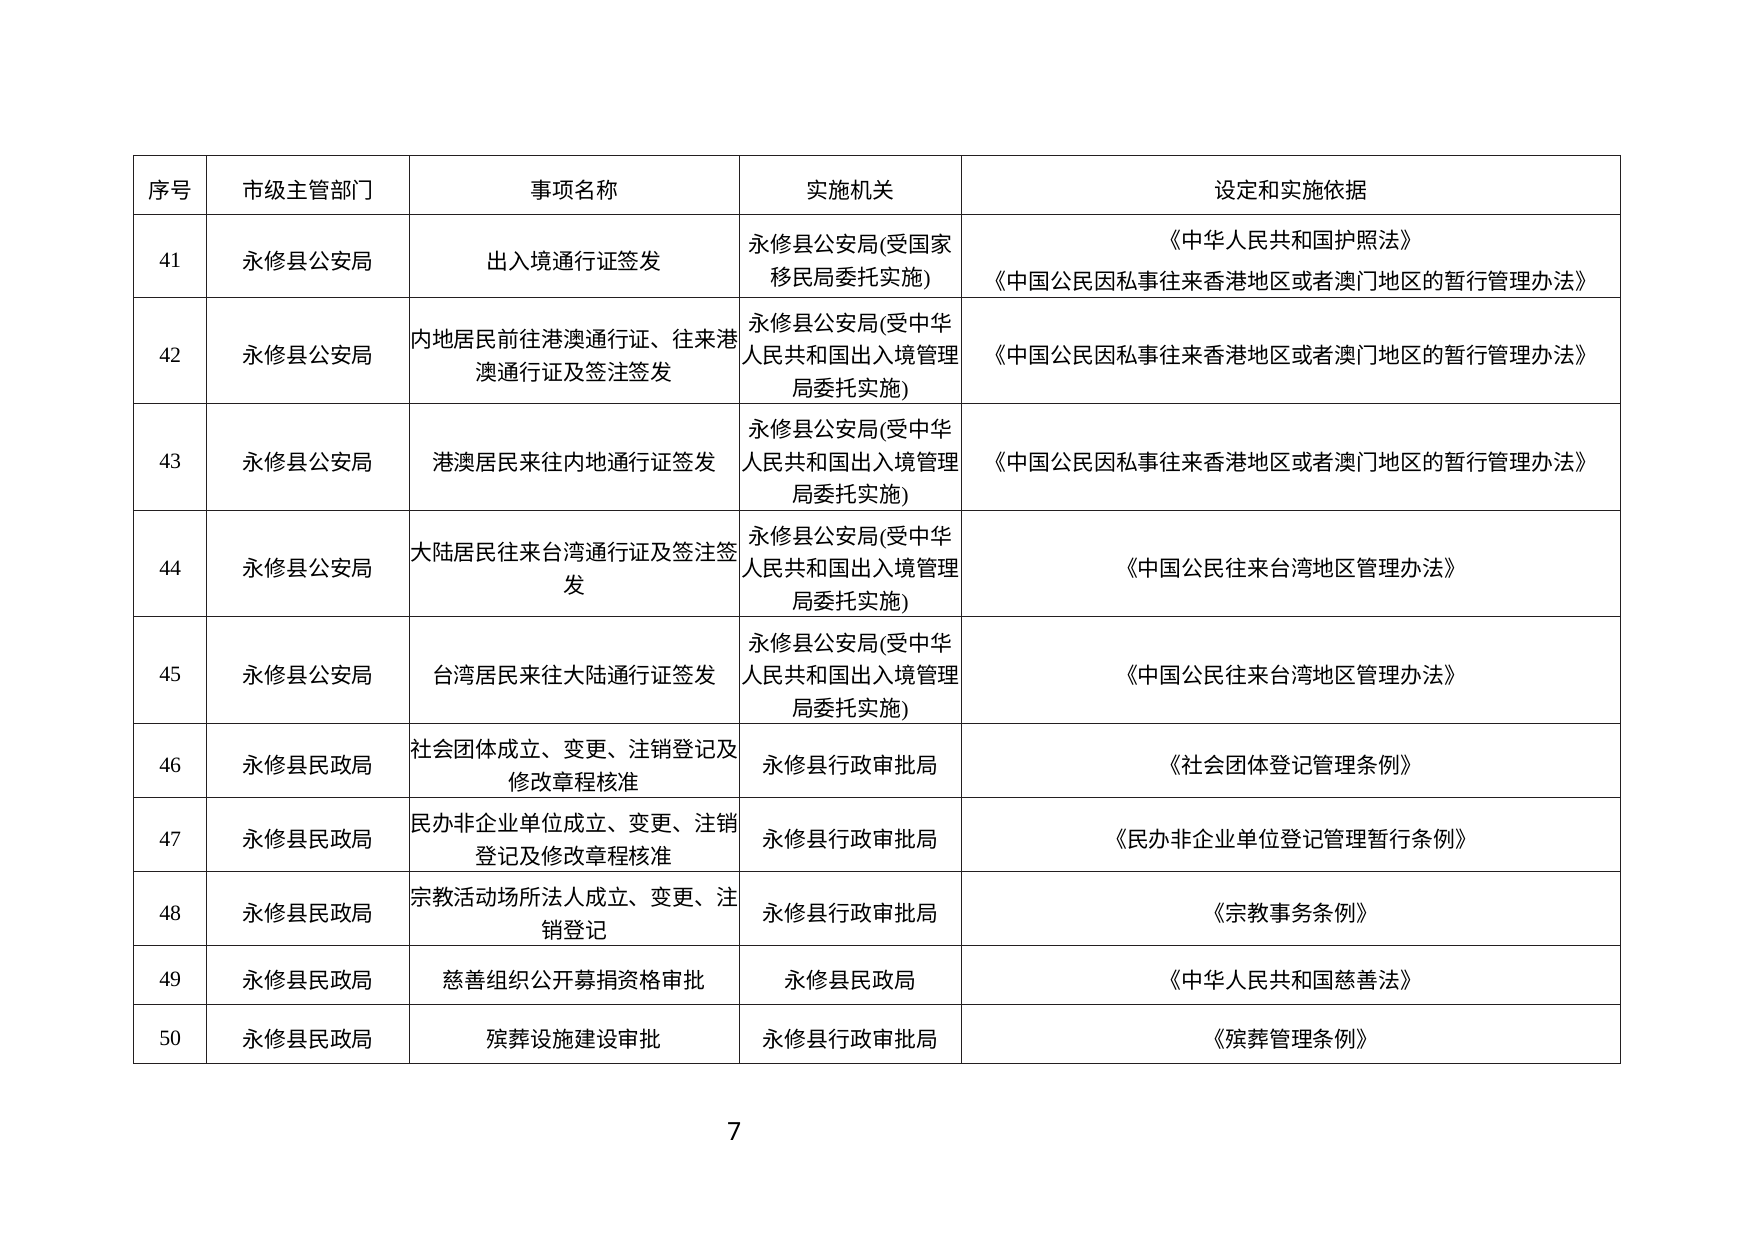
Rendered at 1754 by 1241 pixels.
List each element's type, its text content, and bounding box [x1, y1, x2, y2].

table_cell 大陆居民往来台湾通行证及签注签发 [410, 511, 739, 616]
table_cell 永修县公安局 [207, 298, 409, 403]
table_header 序号 [134, 156, 206, 214]
table_cell 永修县公安局(受中华人民共和国出入境管理局委托实施) [740, 298, 961, 403]
table_cell 永修县公安局 [207, 617, 409, 723]
table_cell [134, 872, 206, 945]
table_cell 民办非企业单位成立、变更、注销登记及修改章程核准 [410, 798, 739, 871]
table_cell 《社会团体登记管理条例》 [962, 724, 1620, 797]
table_cell [134, 946, 206, 1004]
table_cell 永修县公安局(受国家移民局委托实施) [740, 215, 961, 296]
table_cell 永修县民政局 [207, 798, 409, 871]
table_cell 永修县民政局 [207, 946, 409, 1004]
table_cell 永修县行政审批局 [740, 872, 961, 945]
table_cell 永修县公安局 [207, 404, 409, 509]
table_cell 永修县民政局 [207, 872, 409, 945]
table_cell 永修县公安局(受中华人民共和国出入境管理局委托实施) [740, 511, 961, 616]
table_cell 永修县公安局 [207, 511, 409, 616]
table_cell [134, 404, 206, 509]
table_cell 社会团体成立、变更、注销登记及修改章程核准 [410, 724, 739, 797]
table_cell 台湾居民来往大陆通行证签发 [410, 617, 739, 723]
table_header 实施机关 [740, 156, 961, 214]
table_cell 《殡葬管理条例》 [962, 1005, 1620, 1063]
table_cell 内地居民前往港澳通行证、往来港澳通行证及签注签发 [410, 298, 739, 403]
table_cell 永修县民政局 [207, 724, 409, 797]
table_cell 永修县公安局(受中华人民共和国出入境管理局委托实施) [740, 404, 961, 509]
table_header 事项名称 [410, 156, 739, 214]
table_cell 《民办非企业单位登记管理暂行条例》 [962, 798, 1620, 871]
table_cell 《中国公民因私事往来香港地区或者澳门地区的暂行管理办法》 [962, 298, 1620, 403]
table_cell 出入境通行证签发 [410, 215, 739, 296]
table_cell 《中国公民往来台湾地区管理办法》 [962, 511, 1620, 616]
table_cell 永修县公安局 [207, 215, 409, 296]
table_cell 港澳居民来往内地通行证签发 [410, 404, 739, 509]
table_cell 宗教活动场所法人成立、变更、注销登记 [410, 872, 739, 945]
table_cell [134, 617, 206, 723]
table_cell [134, 215, 206, 296]
table_cell 永修县行政审批局 [740, 798, 961, 871]
table_cell 《中华人民共和国护照法》 《中国公民因私事往来香港地区或者澳门地区的暂行管理办法》 [962, 215, 1620, 296]
table_cell 永修县行政审批局 [740, 1005, 961, 1063]
table_cell 《宗教事务条例》 [962, 872, 1620, 945]
table_header 设定和实施依据 [962, 156, 1620, 214]
table_cell 殡葬设施建设审批 [410, 1005, 739, 1063]
table_cell 《中华人民共和国慈善法》 [962, 946, 1620, 1004]
table_cell 永修县行政审批局 [740, 724, 961, 797]
table_cell 永修县民政局 [207, 1005, 409, 1063]
table_cell [134, 298, 206, 403]
table_cell [134, 1005, 206, 1063]
table_cell [134, 798, 206, 871]
table_cell 《中国公民往来台湾地区管理办法》 [962, 617, 1620, 723]
table_header 市级主管部门 [207, 156, 409, 214]
table_cell 永修县民政局 [740, 946, 961, 1004]
table_cell [134, 511, 206, 616]
table_cell 慈善组织公开募捐资格审批 [410, 946, 739, 1004]
table_cell 《中国公民因私事往来香港地区或者澳门地区的暂行管理办法》 [962, 404, 1620, 509]
table_cell 永修县公安局(受中华人民共和国出入境管理局委托实施) [740, 617, 961, 723]
table_cell [134, 724, 206, 797]
